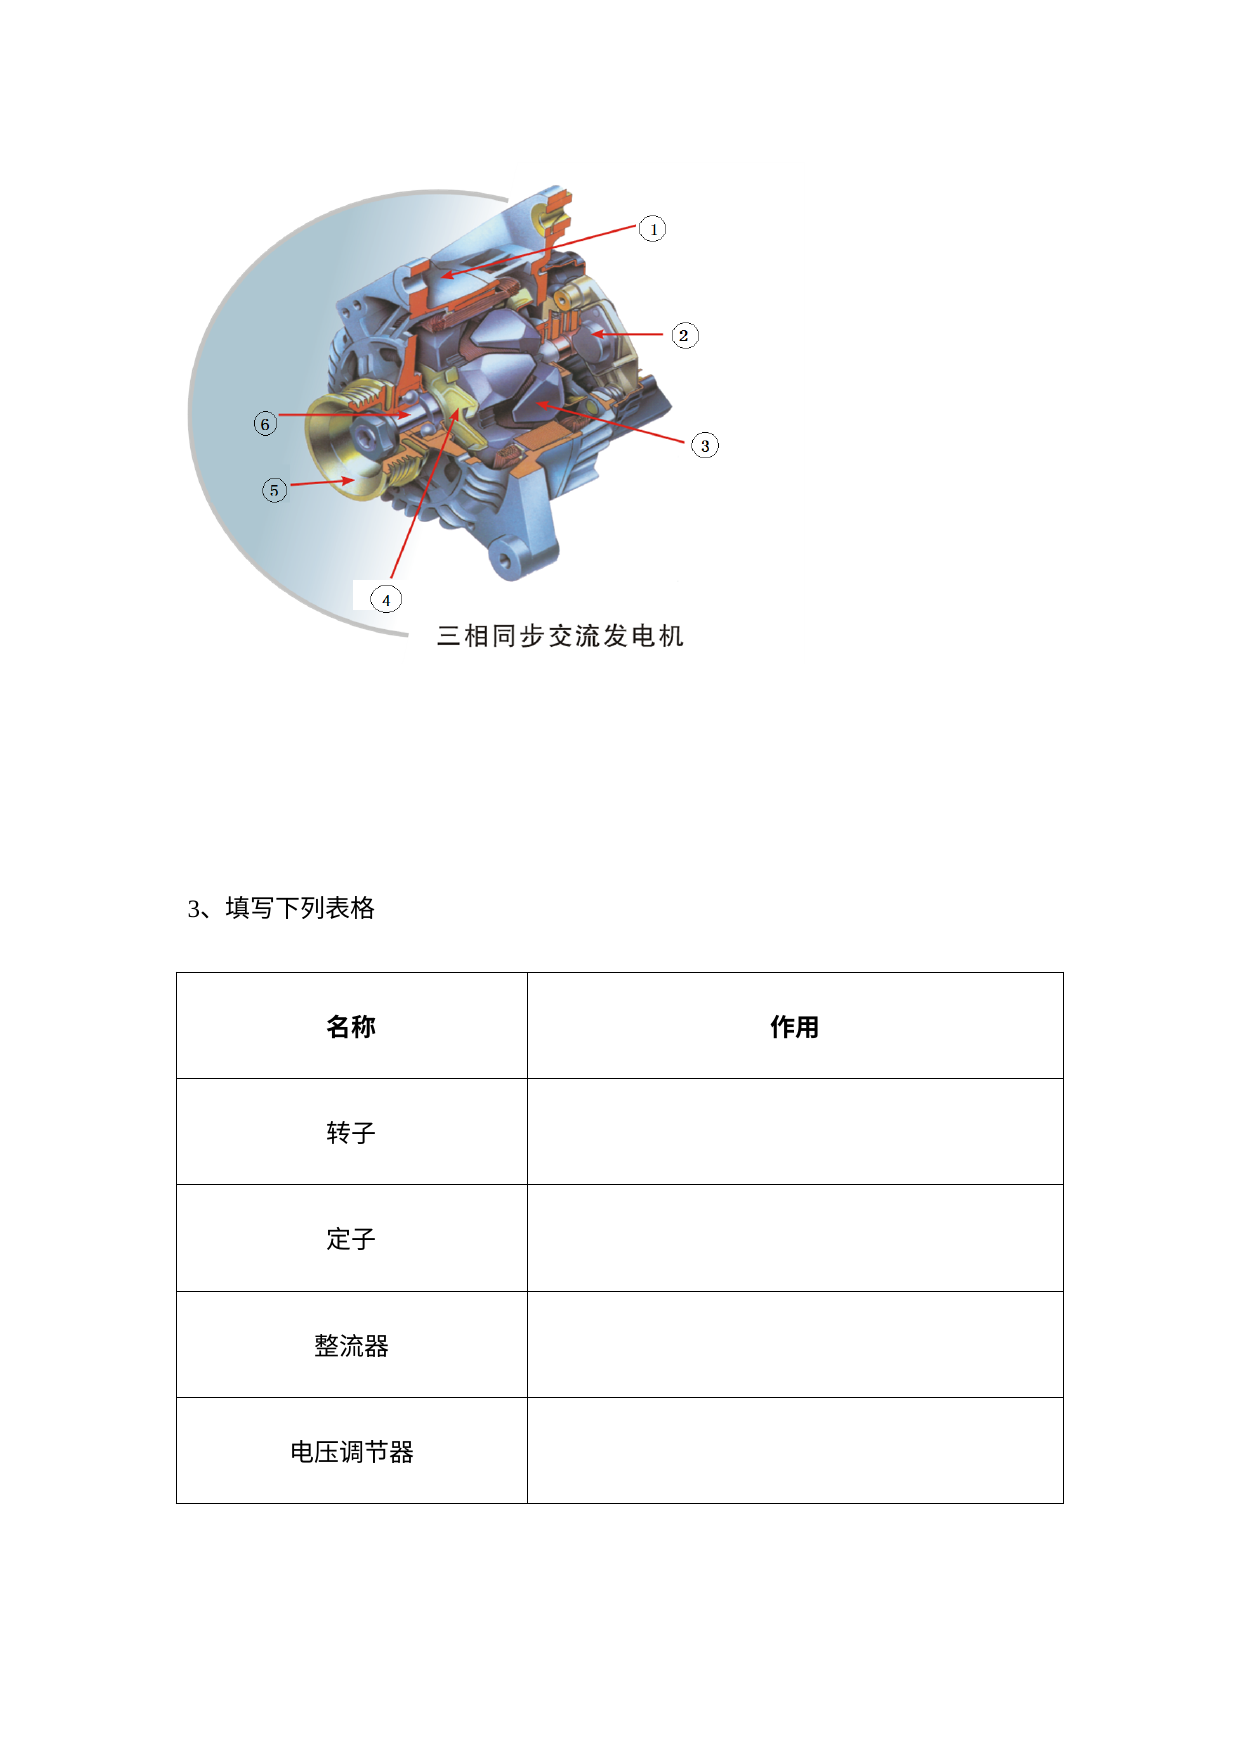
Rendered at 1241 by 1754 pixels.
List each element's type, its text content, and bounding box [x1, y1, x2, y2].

table_cell 电压调节器 [177, 1398, 527, 1503]
table_cell [528, 1398, 1063, 1503]
table_cell [528, 1185, 1063, 1291]
table_header 名称 [177, 973, 527, 1078]
table_cell 整流器 [177, 1292, 527, 1397]
table_cell 转子 [177, 1079, 527, 1184]
table_cell [528, 1292, 1063, 1397]
picture [187, 162, 805, 664]
table_cell [528, 1079, 1063, 1184]
text 3、填写下列表格 [187, 874, 1053, 939]
table_cell 定子 [177, 1185, 527, 1291]
table_header 作用 [528, 973, 1063, 1078]
